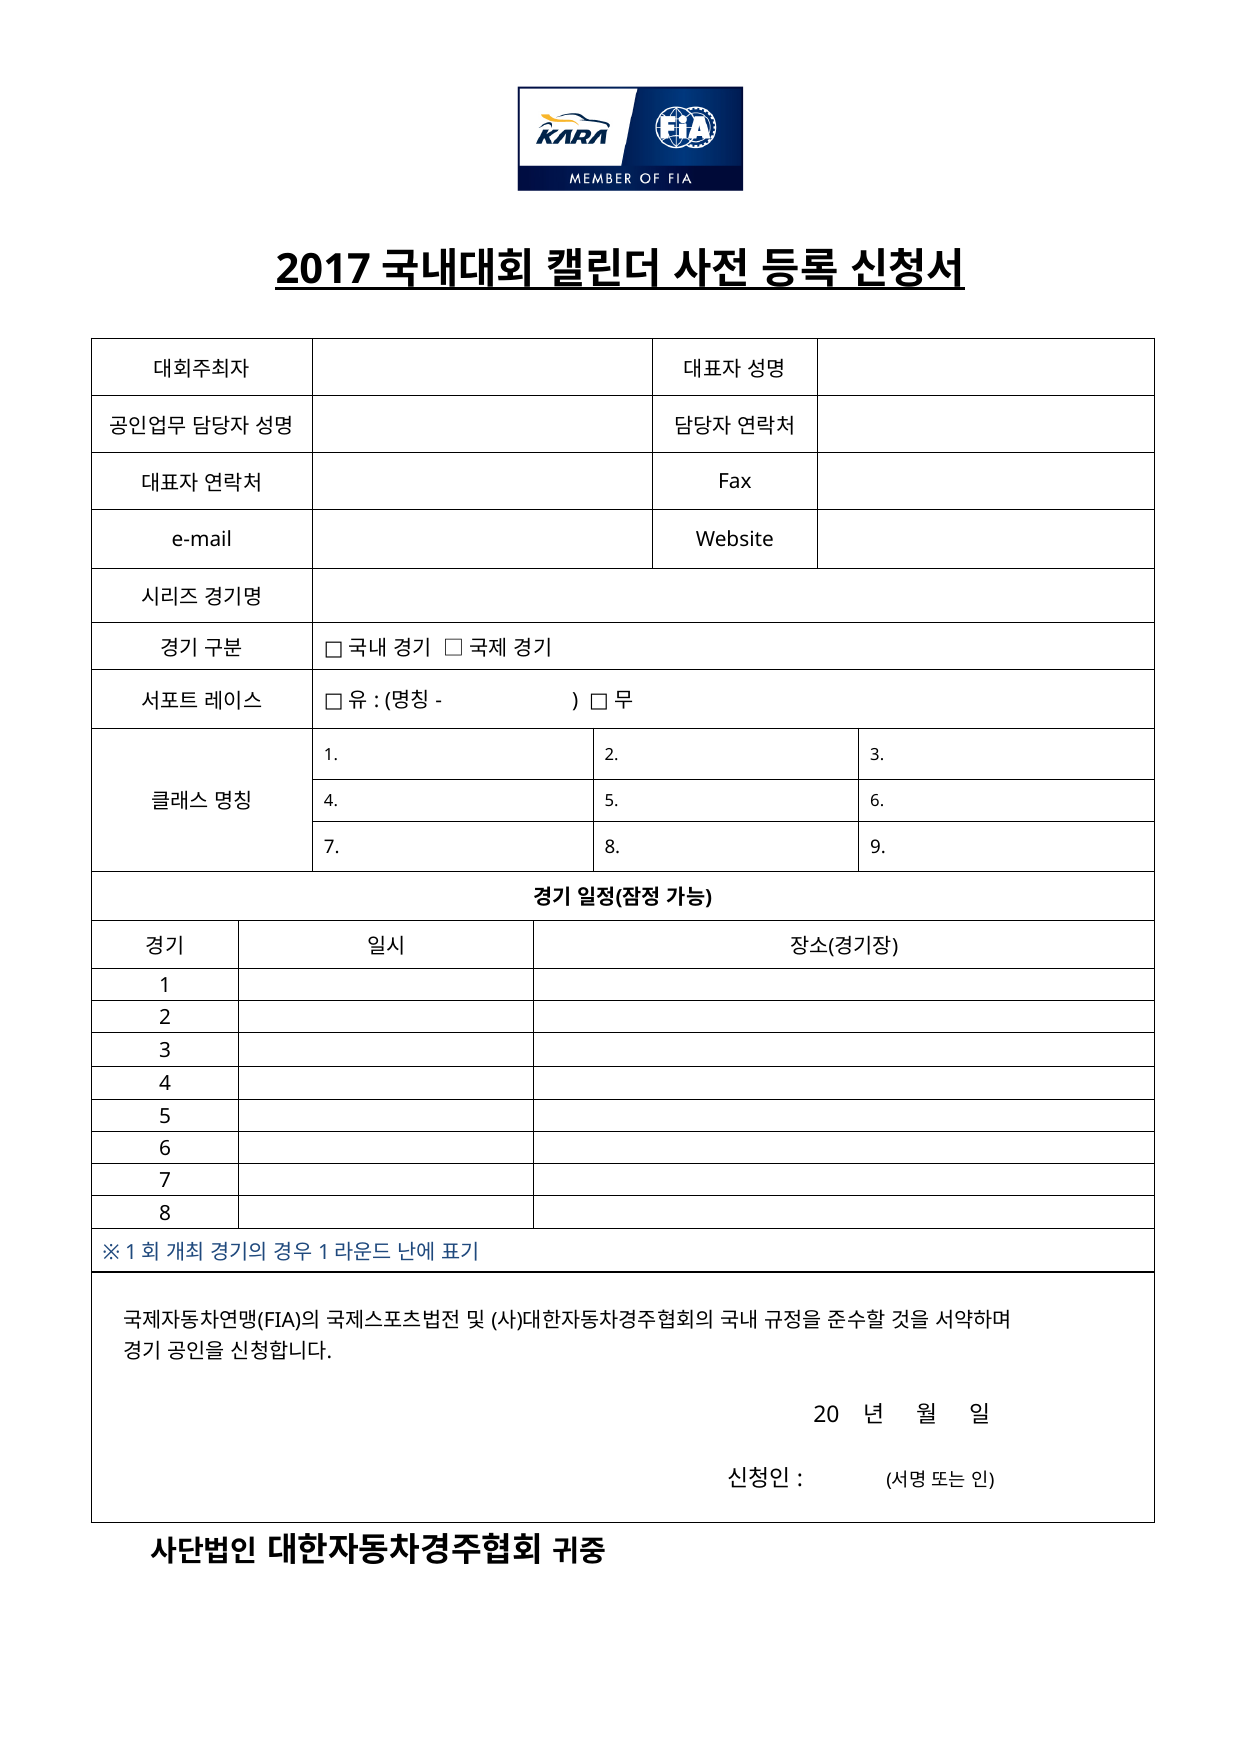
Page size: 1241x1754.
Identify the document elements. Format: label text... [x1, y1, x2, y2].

table_cell 8 [92, 1196, 238, 1228]
table_cell [239, 969, 533, 1000]
table_cell 7 [92, 1164, 238, 1195]
table_cell [313, 510, 652, 568]
table_cell [239, 1132, 533, 1163]
table_cell [313, 453, 652, 509]
table_cell [534, 969, 1154, 1000]
table_cell 5 [92, 1100, 238, 1131]
table_cell [239, 1164, 533, 1195]
table_cell [239, 1001, 533, 1032]
table_cell e-mail [92, 510, 312, 568]
table_header 대표자 성명 [653, 339, 817, 395]
table_cell [239, 1196, 533, 1228]
table_cell 담당자 연락처 [653, 396, 817, 452]
table_cell [534, 1164, 1154, 1195]
table_cell 경기 구분 [92, 623, 312, 669]
table_cell 장소(경기장) [534, 921, 1154, 967]
table_header [313, 339, 652, 395]
table_cell 클래스 명칭 [92, 729, 312, 871]
table_header 대회주최자 [92, 339, 312, 395]
table_header [818, 339, 1154, 395]
table_cell [534, 1067, 1154, 1098]
table_cell 2. [594, 729, 858, 778]
table_cell 8. [594, 822, 858, 871]
table_cell [534, 1132, 1154, 1163]
table_cell □ 국내 경기 □ 국제 경기 [313, 623, 1154, 669]
table_cell □ 유 : (명칭 - ) □ 무 [313, 670, 1154, 728]
table_cell 7. [313, 822, 593, 871]
table_cell [239, 1100, 533, 1131]
table_cell 4 [92, 1067, 238, 1098]
table_cell [818, 453, 1154, 509]
text 사단법인 대한자동차경주협회 귀중 [150, 1523, 1090, 1571]
table_cell ※ 1회 개최 경기의 경우 1라운드 난에 표기 [92, 1229, 1154, 1271]
table_cell 3 [92, 1033, 238, 1066]
table_cell 3. [859, 729, 1154, 778]
table_cell Fax [653, 453, 817, 509]
table_cell Website [653, 510, 817, 568]
table_cell 일시 [239, 921, 533, 967]
table_cell [239, 1033, 533, 1066]
table_cell 2 [92, 1001, 238, 1032]
table_cell [313, 569, 1154, 622]
table_cell [534, 1196, 1154, 1228]
table_cell 1. [313, 729, 593, 778]
table_cell [818, 510, 1154, 568]
table_cell [534, 1033, 1154, 1066]
table_cell [534, 1001, 1154, 1032]
table_cell 경기 일정(잠정 가능) [92, 872, 1154, 920]
table_cell 4. [313, 780, 593, 821]
table_cell 대표자 연락처 [92, 453, 312, 509]
table_cell 1 [92, 969, 238, 1000]
table_cell [534, 1100, 1154, 1131]
table_cell 6. [859, 780, 1154, 821]
table_cell 5. [594, 780, 858, 821]
table_cell [818, 396, 1154, 452]
table_cell 경기 [92, 921, 238, 967]
table_cell 공인업무 담당자 성명 [92, 396, 312, 452]
table_cell 6 [92, 1132, 238, 1163]
picture [507, 75, 755, 202]
table_cell 서포트 레이스 [92, 670, 312, 728]
table_cell [313, 396, 652, 452]
text 2017 국내대회 캘린더 사전 등록 신청서 [150, 235, 1090, 296]
table_cell 9. [859, 822, 1154, 871]
table_cell 국제자동차연맹(FIA)의 국제스포츠법전 및 (사)대한자동차경주협회의 국내 규정을 준수할 것을 서약하며 경기 공인을 신청합니다. 20 년 월 일 신청인 : (서명 또는 인) [92, 1273, 1154, 1522]
table_cell 시리즈 경기명 [92, 569, 312, 622]
table_cell [239, 1067, 533, 1098]
